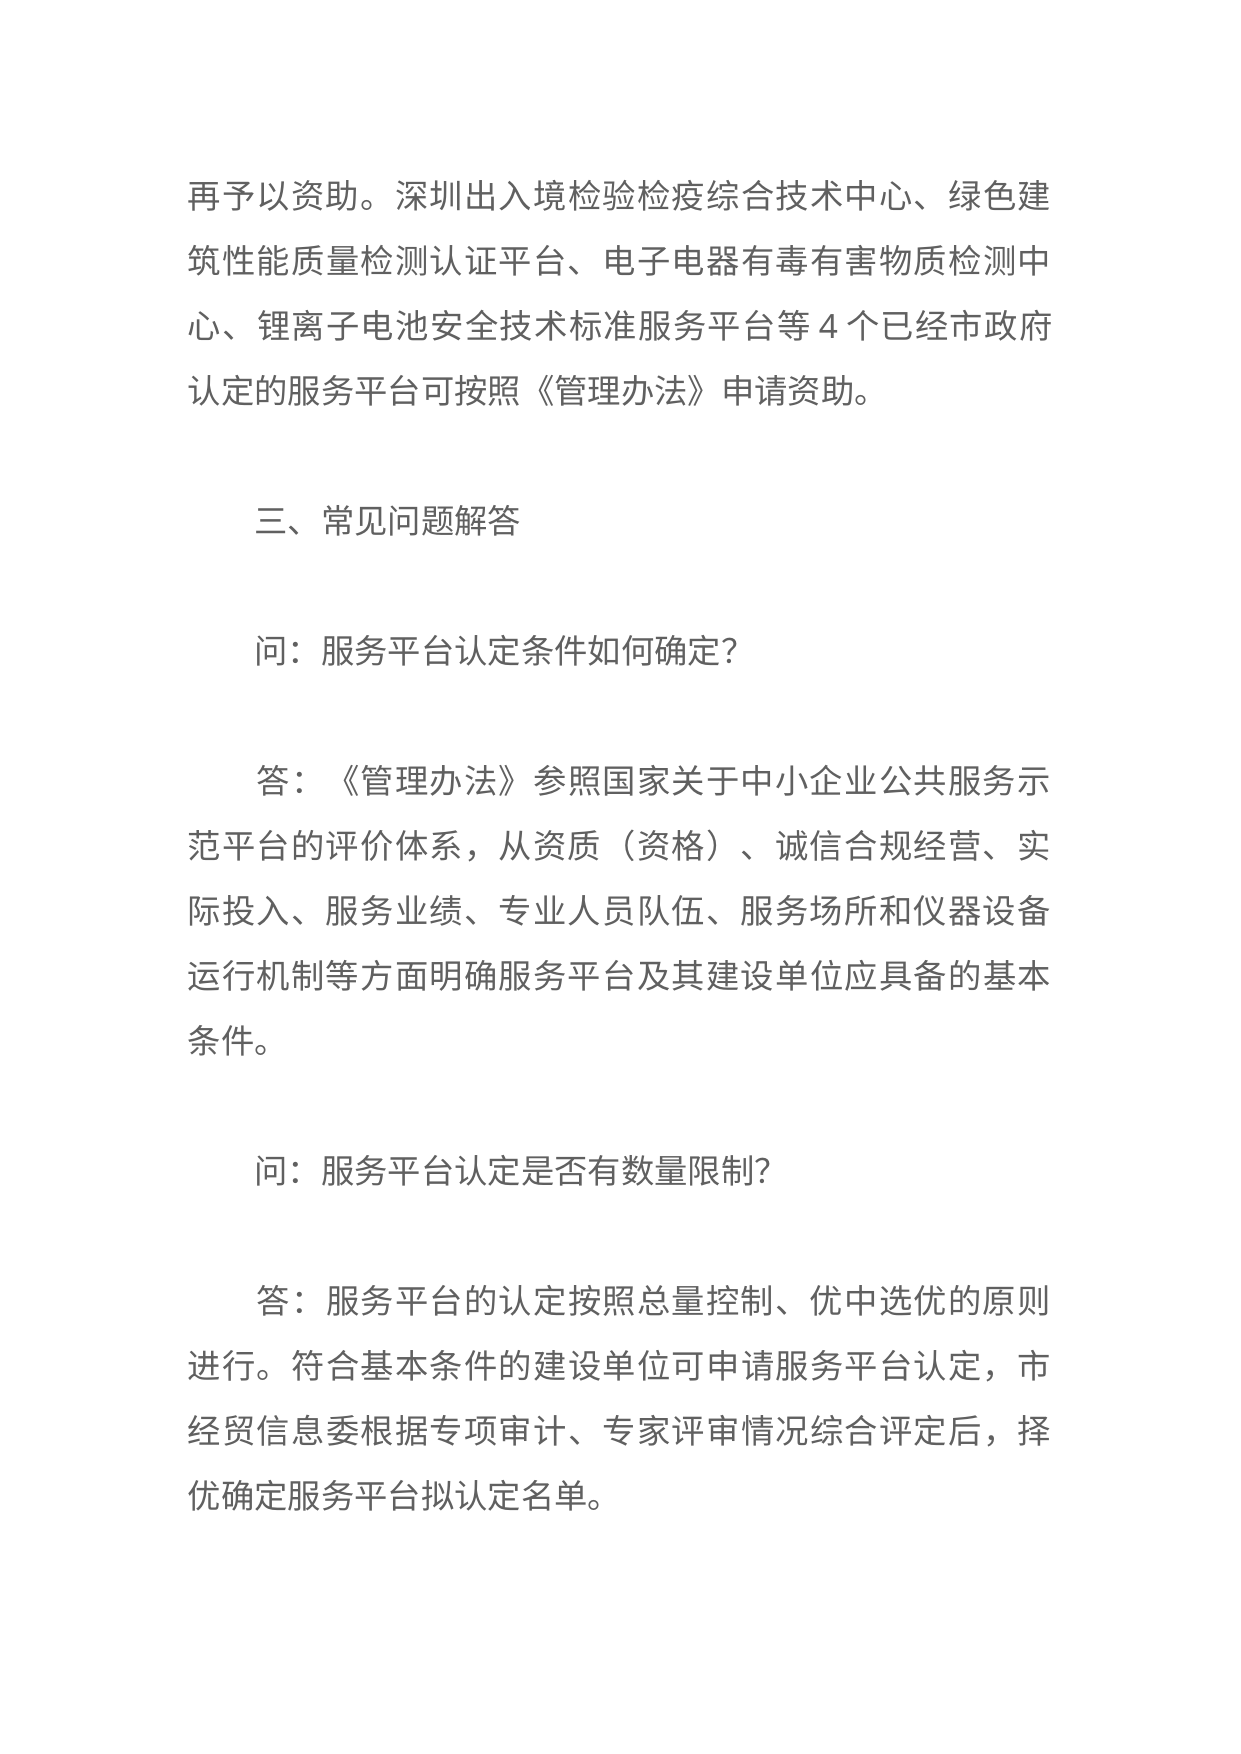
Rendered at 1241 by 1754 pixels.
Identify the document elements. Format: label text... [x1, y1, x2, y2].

text 答：《管理办法》参照国家关于中小企业公共服务示范平台的评价体系，从资质（资格）、诚信合规经营、实际投入、服务业绩、专业人员队伍、服务场所和仪器设备、运行机制等方面明确服务平台及其建设单位应具备的基本条件。 [187, 747, 1053, 1072]
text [187, 162, 1053, 422]
text 问：服务平台认定是否有数量限制？ [187, 1137, 1053, 1202]
text 问：服务平台认定条件如何确定？ [187, 617, 1053, 682]
text 答：服务平台的认定按照总量控制、优中选优的原则进行。符合基本条件的建设单位可申请服务平台认定，市经贸信息委根据专项审计、专家评审情况综合评定后，择优确定服务平台拟认定名单。 [187, 1267, 1053, 1527]
text 三、常见问题解答 [187, 487, 1053, 552]
